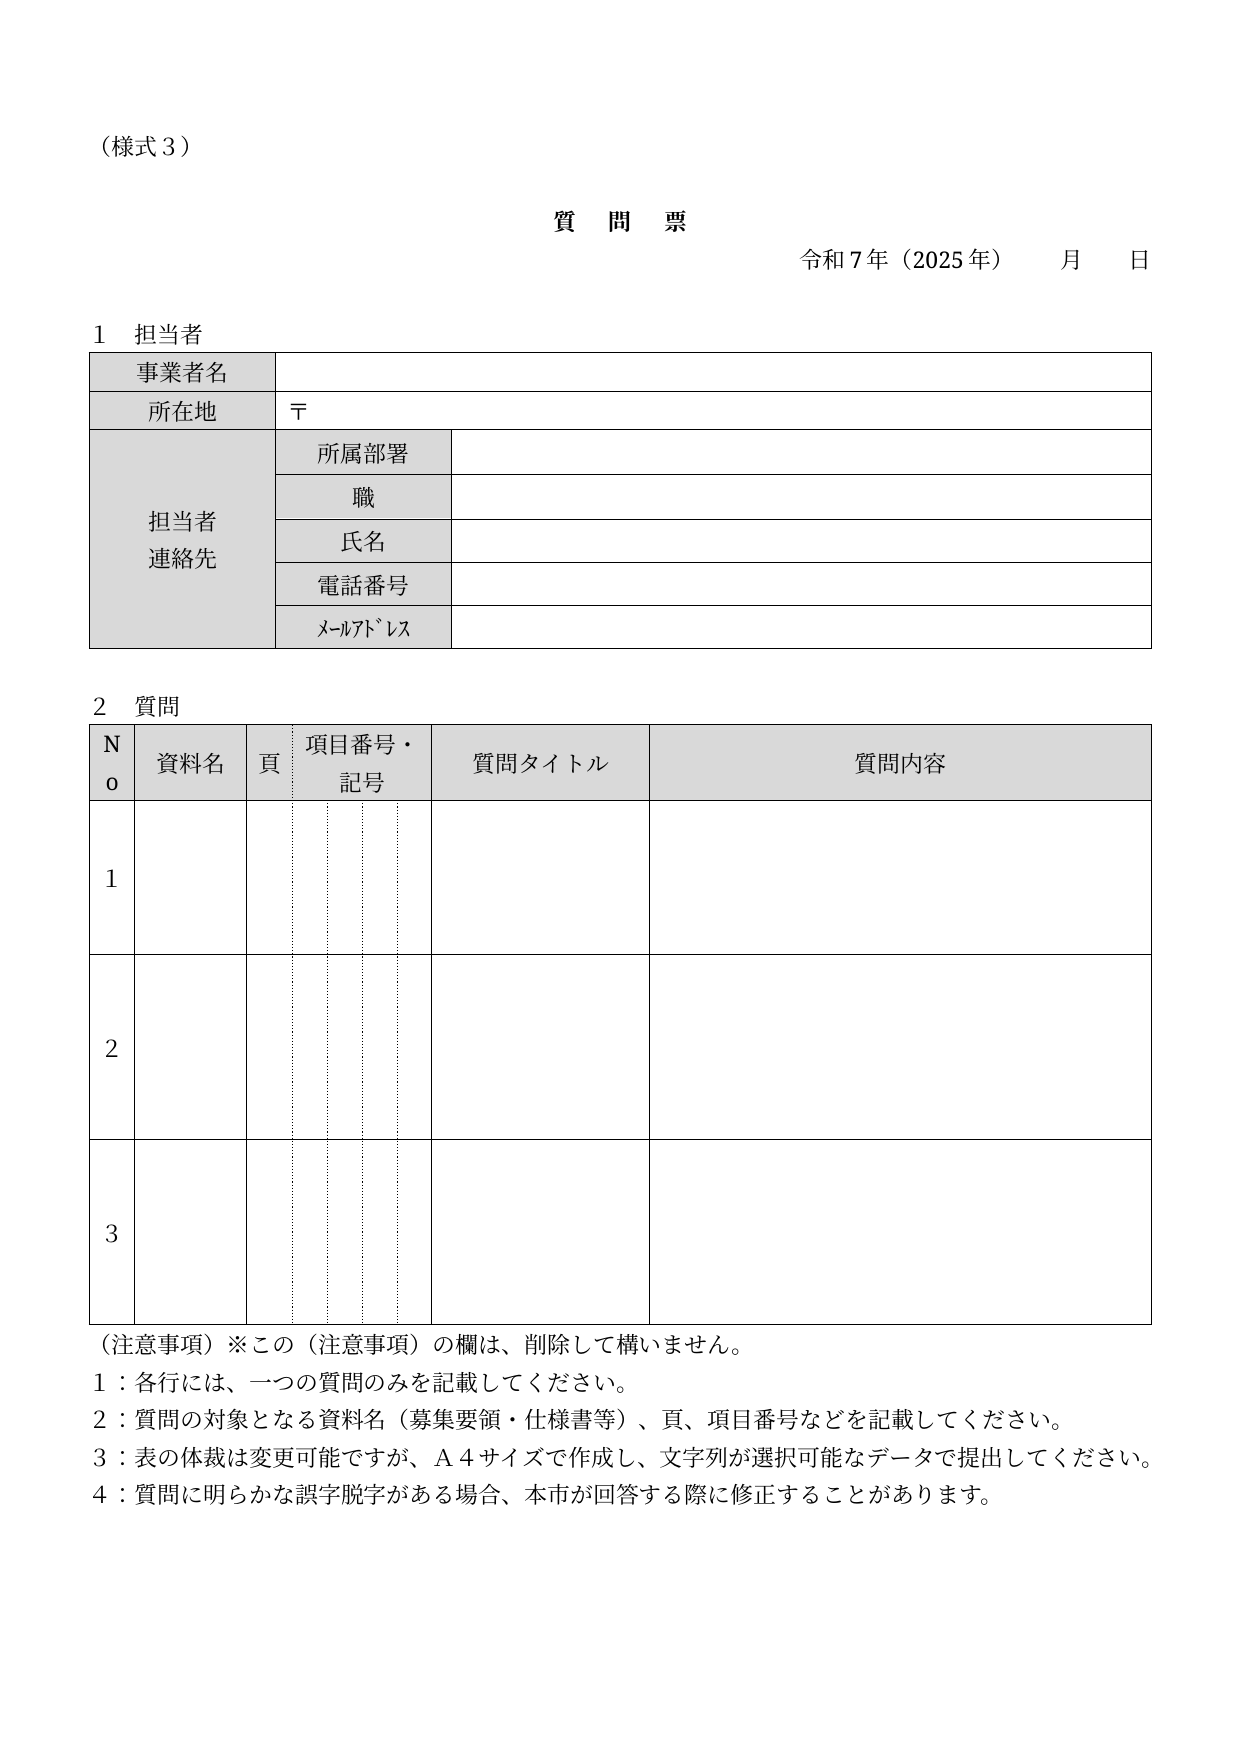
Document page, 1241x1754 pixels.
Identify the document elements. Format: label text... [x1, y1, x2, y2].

table_cell [432, 1140, 649, 1324]
table_header 質問タイトル [432, 725, 649, 800]
table_cell [432, 955, 649, 1139]
table_cell [292, 955, 327, 1139]
text ２：質問の対象となる資料名（募集要領・仕様書等）、頁、項目番号などを記載してください。 [89, 1400, 1152, 1438]
table_cell 氏名 [276, 520, 451, 562]
table_cell [397, 801, 431, 954]
table_cell [247, 955, 292, 1139]
text ４：質問に明らかな誤字脱字がある場合、本市が回答する際に修正することがあります。 [89, 1475, 1152, 1513]
table_cell [452, 563, 1151, 605]
text 令和7年（2025年） 月 日 [89, 239, 1152, 277]
text １：各行には、一つの質問のみを記載してください。 [89, 1363, 1152, 1400]
table_cell [362, 955, 397, 1139]
table_cell [452, 475, 1151, 518]
text 質問票 [89, 202, 1152, 239]
table_cell ３ [90, 1140, 134, 1324]
table_cell [362, 1140, 397, 1324]
table_cell [362, 801, 397, 954]
table_cell [397, 1140, 431, 1324]
table_cell [135, 1140, 246, 1324]
table_header [276, 353, 1151, 391]
table_cell [650, 955, 1151, 1139]
table_cell [650, 801, 1151, 954]
table_cell 職 [276, 475, 451, 518]
table_cell 担当者 連絡先 [90, 430, 275, 648]
table_cell [650, 1140, 1151, 1324]
table_cell [397, 955, 431, 1139]
table_cell １ [90, 801, 134, 954]
table_cell [327, 801, 362, 954]
table_cell [432, 801, 649, 954]
text ２ 質問 [89, 687, 1152, 724]
table_cell [452, 430, 1151, 474]
table_cell ２ [90, 955, 134, 1139]
table_header 質問内容 [650, 725, 1151, 800]
text ３：表の体裁は変更可能ですが、Ａ４サイズで作成し、文字列が選択可能なデータで提出してください。 [89, 1438, 1152, 1475]
table_cell 所在地 [90, 392, 275, 429]
table_header No [90, 725, 134, 800]
text １ 担当者 [89, 314, 1152, 352]
table_cell 電話番号 [276, 563, 451, 605]
table_cell ﾒｰﾙｱﾄﾞﾚｽ [276, 606, 451, 648]
table_cell [292, 1140, 327, 1324]
table_cell [292, 801, 327, 954]
table_header 事業者名 [90, 353, 275, 391]
table_header 資料名 [135, 725, 246, 800]
table_cell [452, 520, 1151, 562]
table_cell 〒 [276, 392, 1151, 429]
table_cell [327, 1140, 362, 1324]
table_cell [327, 955, 362, 1139]
table_cell [247, 801, 292, 954]
table_cell 所属部署 [276, 430, 451, 474]
table_header 項目番号・記号 [292, 725, 431, 800]
text （注意事項）※この（注意事項）の欄は、削除して構いません。 [89, 1325, 1152, 1363]
table_header 頁 [247, 725, 292, 800]
text （様式３） [89, 127, 1152, 164]
table_cell [135, 801, 246, 954]
table_cell [452, 606, 1151, 648]
table_cell [247, 1140, 292, 1324]
table_cell [135, 955, 246, 1139]
